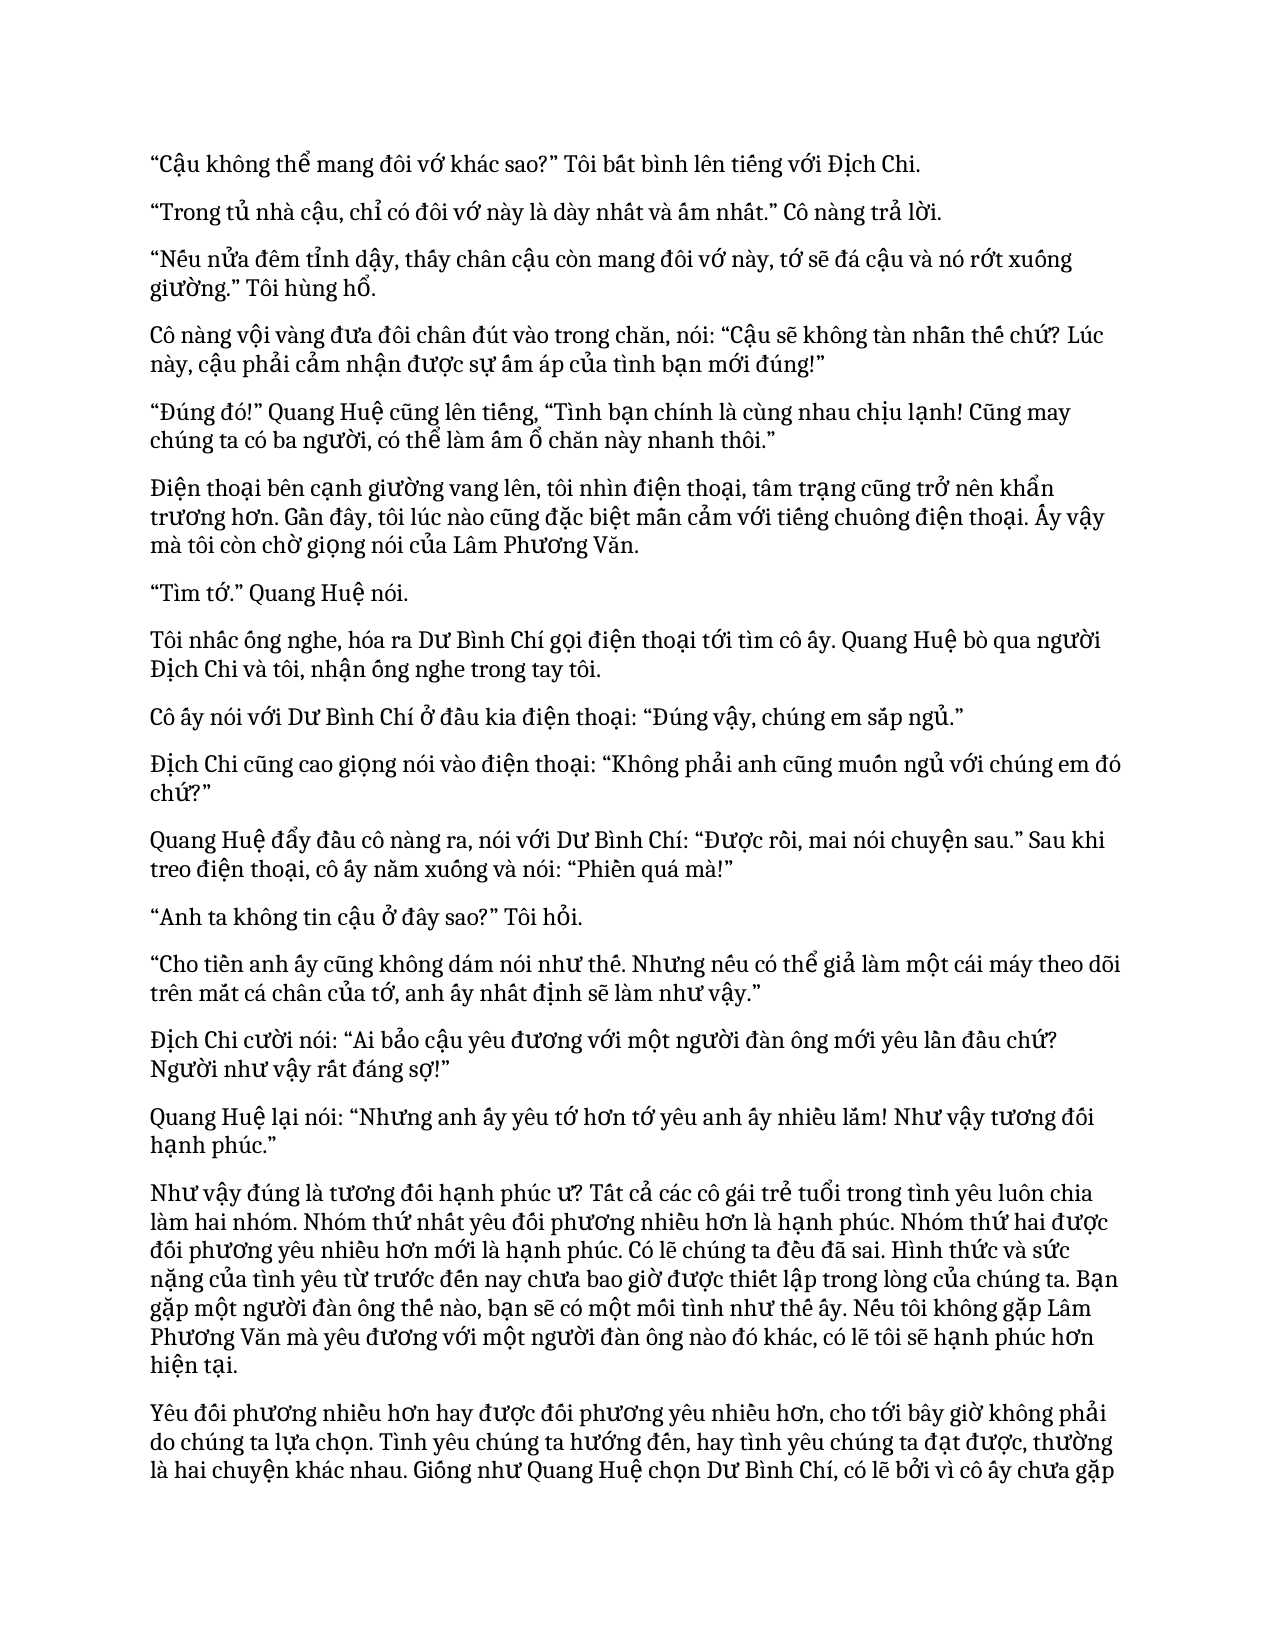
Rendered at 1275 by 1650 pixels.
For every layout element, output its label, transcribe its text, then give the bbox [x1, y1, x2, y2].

text Quang Huệ đẩy đầu cô nàng ra, nói với Dư Bình Chí: “Được rồi, mai nói chuyện sau.” Sau khi treo điện thoại, cô ấy nằm xuống và nói: “Phiền quá mà!” [150, 826, 1125, 884]
text “Cậu không thể mang đôi vớ khác sao?” Tôi bất bình lên tiếng với Địch Chi. [150, 150, 1125, 179]
text Cô ấy nói với Dư Bình Chí ở đầu kia điện thoại: “Đúng vậy, chúng em sắp ngủ.” [150, 702, 1125, 731]
text Cô nàng vội vàng đưa đôi chân đút vào trong chăn, nói: “Cậu sẽ không tàn nhẫn thế chứ? Lúc này, cậu phải cảm nhận được sự ấm áp của tình bạn mới đúng!” [150, 321, 1125, 379]
text “Nếu nửa đêm tỉnh dậy, thấy chân cậu còn mang đôi vớ này, tớ sẽ đá cậu và nó rớt xuống giường.” Tôi hùng hổ. [150, 245, 1125, 302]
text Địch Chi cười nói: “Ai bảo cậu yêu đương với một người đàn ông mới yêu lần đầu chứ? Người như vậy rất đáng sợ!” [150, 1026, 1125, 1084]
text “Anh ta không tin cậu ở đây sao?” Tôi hỏi. [150, 902, 1125, 931]
text Như vậy đúng là tương đối hạnh phúc ư? Tất cả các cô gái trẻ tuổi trong tình yêu luôn chia làm hai nhóm. Nhóm thứ nhất yêu đối phương nhiều hơn là hạnh phúc. Nhóm thứ hai được đối phương yêu nhiều hơn mới là hạnh phúc. Có lẽ chúng ta đều đã sai. Hình thức và sức nặng của tình yêu từ trước đến nay chưa bao giờ được thiết lập trong lòng của chúng ta. Bạn gặp một người đàn ông thế nào, bạn sẽ có một mối tình như thế ấy. Nếu tôi không gặp Lâm Phương Văn mà yêu đương với một người đàn ông nào đó khác, có lẽ tôi sẽ hạnh phúc hơn hiện tại. [150, 1179, 1125, 1380]
text “Đúng đó!” Quang Huệ cũng lên tiếng, “Tình bạn chính là cùng nhau chịu lạnh! Cũng may chúng ta có ba người, có thể làm ấm ổ chăn này nhanh thôi.” [150, 397, 1125, 455]
text “Cho tiền anh ấy cũng không dám nói như thế. Nhưng nếu có thể giả làm một cái máy theo dõi trên mắt cá chân của tớ, anh ấy nhất định sẽ làm như vậy.” [150, 950, 1125, 1007]
text “Trong tủ nhà cậu, chỉ có đôi vớ này là dày nhất và ấm nhất.” Cô nàng trả lời. [150, 197, 1125, 226]
text Điện thoại bên cạnh giường vang lên, tôi nhìn điện thoại, tâm trạng cũng trở nên khẩn trương hơn. Gần đây, tôi lúc nào cũng đặc biệt mẫn cảm với tiếng chuông điện thoại. Ấy vậy mà tôi còn chờ giọng nói của Lâm Phương Văn. [150, 474, 1125, 560]
text Tôi nhấc ống nghe, hóa ra Dư Bình Chí gọi điện thoại tới tìm cô ấy. Quang Huệ bò qua người Địch Chi và tôi, nhận ống nghe trong tay tôi. [150, 626, 1125, 684]
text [150, 1399, 1125, 1485]
text “Tìm tớ.” Quang Huệ nói. [150, 579, 1125, 607]
text Quang Huệ lại nói: “Nhưng anh ấy yêu tớ hơn tớ yêu anh ấy nhiều lắm! Như vậy tương đối hạnh phúc.” [150, 1102, 1125, 1160]
text Địch Chi cũng cao giọng nói vào điện thoại: “Không phải anh cũng muốn ngủ với chúng em đó chứ?” [150, 750, 1125, 807]
